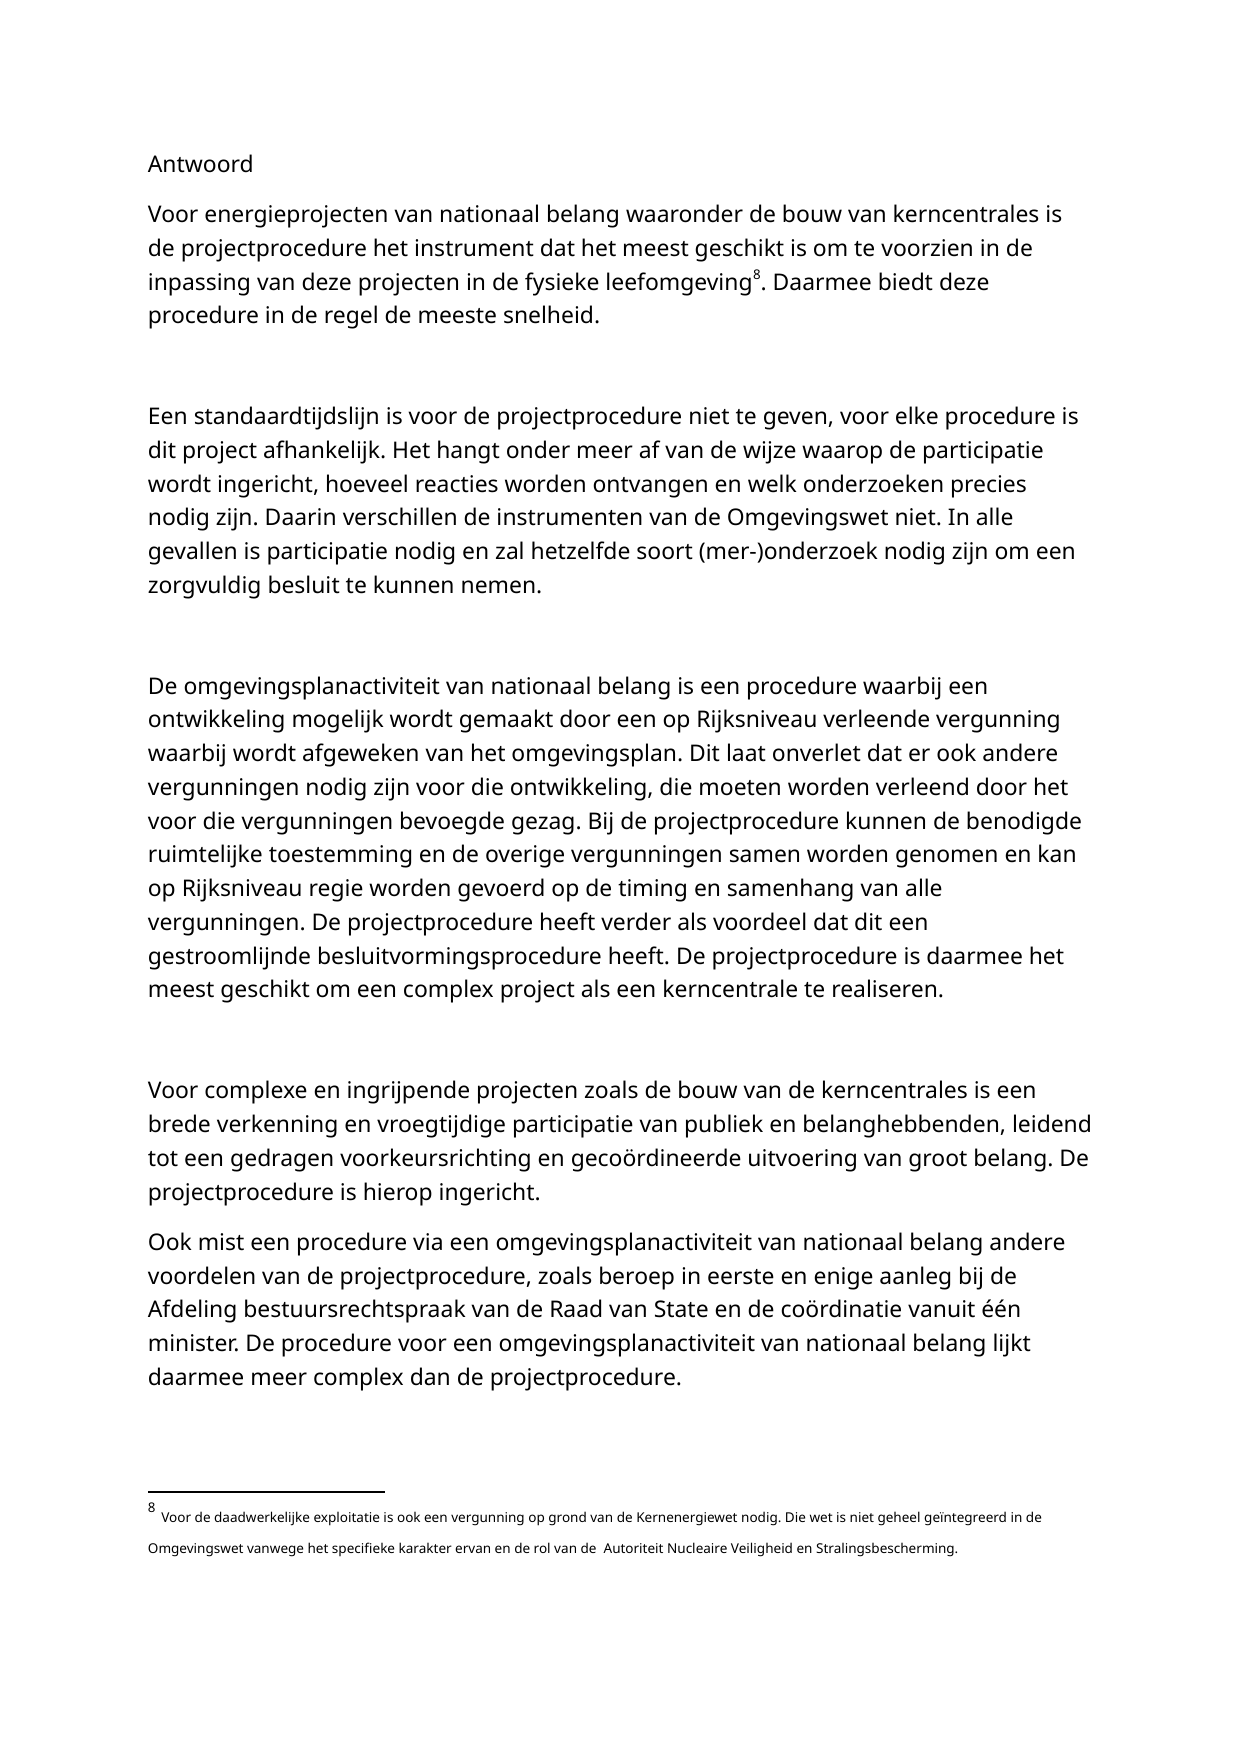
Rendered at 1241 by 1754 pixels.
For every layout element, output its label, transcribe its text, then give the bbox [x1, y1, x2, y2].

text Voor energieprojecten van nationaal belang waaronder de bouw van kerncentrales is de projectprocedure het instrument dat het meest geschikt is om te voorzien in de inpassing van deze projecten in de fysieke leefomgeving. Daarmee biedt deze procedure in de regel de meeste snelheid. [148, 198, 1093, 331]
text Voor complexe en ingrijpende projecten zoals de bouw van de kerncentrales is een brede verkenning en vroegtijdige participatie van publiek en belanghebbenden, leidend tot een gedragen voorkeursrichting en gecoördineerde uitvoering van groot belang. De projectprocedure is hierop ingericht. [148, 1074, 1093, 1207]
text Ook mist een procedure via een omgevingsplanactiviteit van nationaal belang andere voordelen van de projectprocedure, zoals beroep in eerste en enige aanleg bij de Afdeling bestuursrechtspraak van de Raad van State en de coördinatie vanuit één minister. De procedure voor een omgevingsplanactiviteit van nationaal belang lijkt daarmee meer complex dan de projectprocedure. [148, 1226, 1093, 1392]
text Antwoord [148, 148, 1093, 179]
text De omgevingsplanactiviteit van nationaal belang is een procedure waarbij een ontwikkeling mogelijk wordt gemaakt door een op Rijksniveau verleende vergunning waarbij wordt afgeweken van het omgevingsplan. Dit laat onverlet dat er ook andere vergunningen nodig zijn voor die ontwikkeling, die moeten worden verleend door het voor die vergunningen bevoegde gezag. Bij de projectprocedure kunnen de benodigde ruimtelijke toestemming en de overige vergunningen samen worden genomen en kan op Rijksniveau regie worden gevoerd op de timing en samenhang van alle vergunningen. De projectprocedure heeft verder als voordeel dat dit een gestroomlijnde besluitvormingsprocedure heeft. De projectprocedure is daarmee het meest geschikt om een complex project als een kerncentrale te realiseren. [148, 670, 1093, 1005]
text Een standaardtijdslijn is voor de projectprocedure niet te geven, voor elke procedure is dit project afhankelijk. Het hangt onder meer af van de wijze waarop de participatie wordt ingericht, hoeveel reacties worden ontvangen en welk onderzoeken precies nodig zijn. Daarin verschillen de instrumenten van de Omgevingswet niet. In alle gevallen is participatie nodig en zal hetzelfde soort (mer-)onderzoek nodig zijn om een zorgvuldig besluit te kunnen nemen. [148, 400, 1093, 600]
